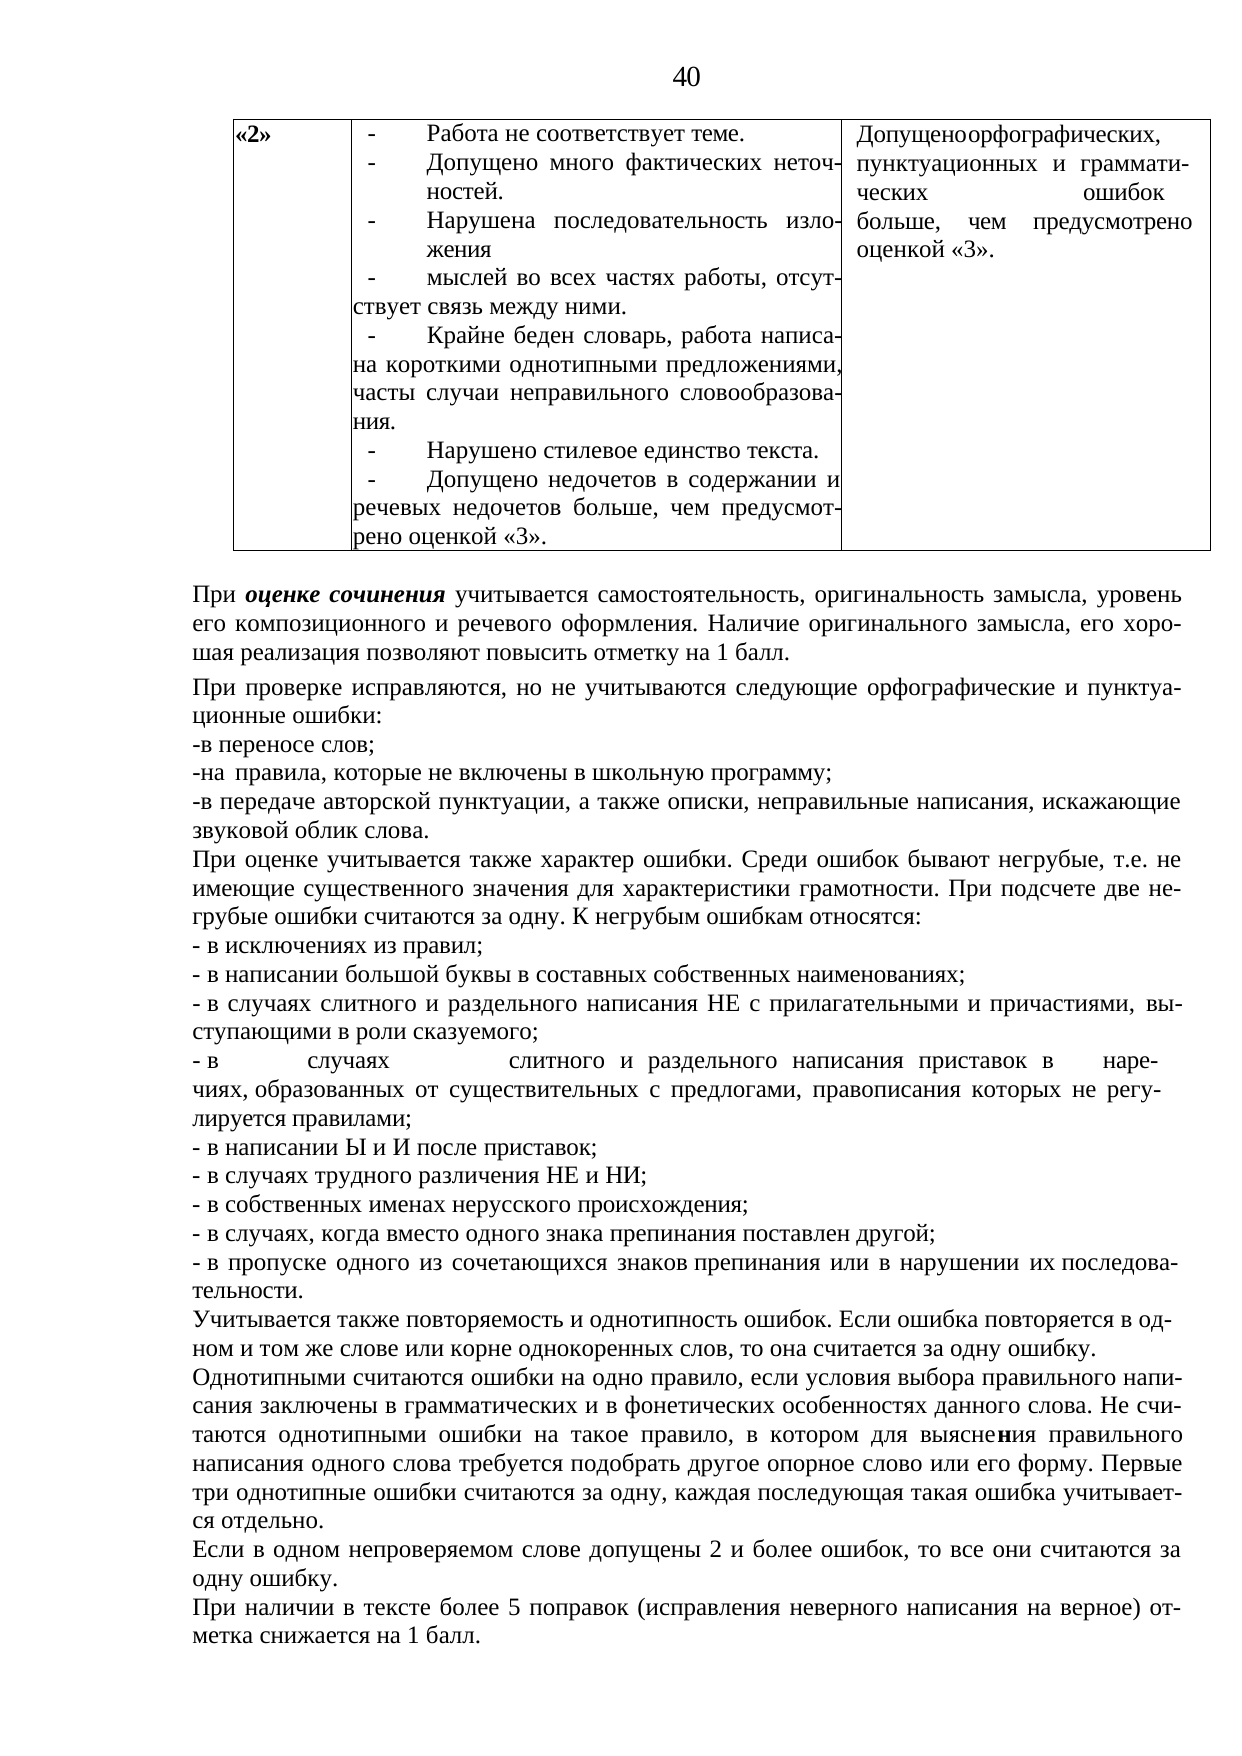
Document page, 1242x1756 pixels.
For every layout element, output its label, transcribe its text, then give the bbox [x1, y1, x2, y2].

text Учитывается также повторяемость и однотипность ошибок. Если ошибка повторяется в од- ном и том же слове или корне однокоренных слов, то она считается за одну ошибку. [192, 1304, 1184, 1362]
text -в переносе слов; [192, 729, 1242, 758]
list в случаях трудного различения НЕ и НИ; [192, 1160, 1242, 1189]
text -в передаче авторской пунктуации, а также описки, неправильные написания, искажающие звуковой облик слова. [192, 786, 1182, 844]
list в исключениях из правил; [192, 930, 1242, 959]
list в случаях слитного и раздельного написания приставок в наре- чиях, образованных от существительных с предлогами, правописания которых не регу- лируется правилами; [192, 1045, 1182, 1131]
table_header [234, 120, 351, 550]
text При проверке исправляются, но не учитываются следующие орфографические и пунктуа- ционные ошибки: [192, 672, 1182, 729]
text -на правила, которые не включены в школьную программу; [192, 758, 1242, 786]
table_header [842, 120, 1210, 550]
list в написании Ы и И после приставок; [192, 1132, 1242, 1160]
text Однотипными считаются ошибки на одно правило, если условия выбора правильного напи- сания заключены в грамматических и в фонетических особенностях данного слова. Не счи- таются однотипными ошибки на такое правило, в котором для выяснения правильного написания одного слова требуется подобрать другое опорное слово или его форму. Первые три однотипные ошибки считаются за одну, каждая последующая такая ошибка учитывает- ся отдельно. [192, 1362, 1183, 1534]
text Если в одном непроверяемом слове допущены 2 и более ошибок, то все они считаются за одну ошибку. [192, 1534, 1182, 1592]
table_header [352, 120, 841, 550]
list в случаях слитного и раздельного написания НЕ с прилагательными и причастиями, вы- ступающими в роли сказуемого; [192, 988, 1183, 1045]
list в написании большой буквы в составных собственных наименованиях; [192, 959, 1242, 988]
text При оценке сочинения учитывается самостоятельность, оригинальность замысла, уровень его композиционного и речевого оформления. Наличие оригинального замысла, его хоро- шая реализация позволяют повысить отметку на 1 балл. [192, 579, 1183, 666]
list в случаях, когда вместо одного знака препинания поставлен другой; [192, 1218, 1242, 1247]
list в собственных именах нерусского происхождения; [192, 1189, 1242, 1218]
text При оценке учитывается также характер ошибки. Среди ошибок бывают негрубые, т.е. не имеющие существенного значения для характеристики грамотности. При подсчете две не- грубые ошибки считаются за одну. К негрубым ошибкам относятся: [192, 844, 1183, 930]
text При наличии в тексте более 5 поправок (исправления неверного написания на верное) от- метка снижается на 1 балл. [192, 1592, 1183, 1649]
list в пропуске одного из сочетающихся знаков препинания или в нарушении их последова- тельности. [192, 1247, 1182, 1304]
